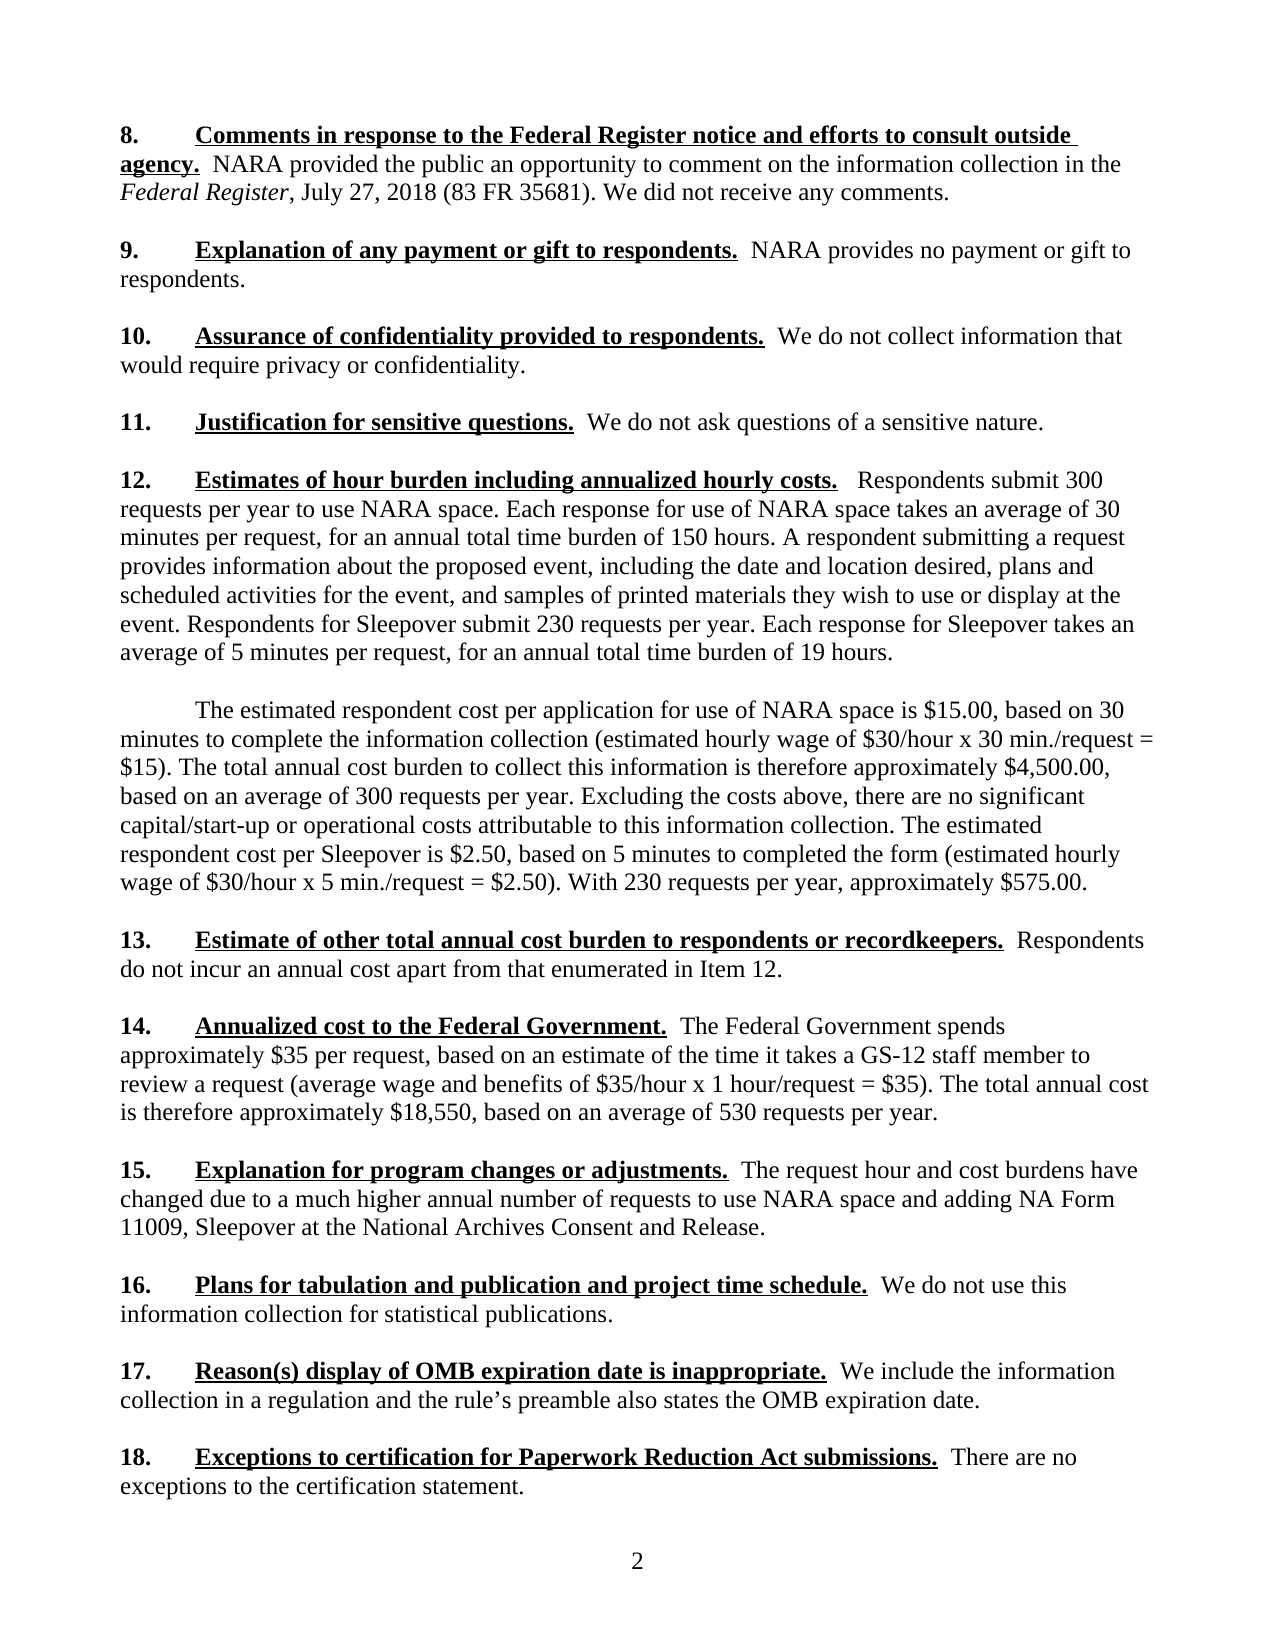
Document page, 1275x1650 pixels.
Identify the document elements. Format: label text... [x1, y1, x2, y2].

text 8. Comments in response to the Federal Register notice and efforts to consult outside agency. provided the public an opportunity to comment on the information collection in the Federal Register, July 27, 2018 (83 FR 35681). We did not receive any comments. [120, 120, 1155, 206]
text 13. Estimate of other total annual cost burden to respondents or recordkeepers. Respondents do not incur an annual cost apart from that enumerated in Item 12. [120, 925, 1155, 982]
text 11. Justification for sensitive questions. We do not ask questions of a sensitive nature. [120, 407, 1155, 436]
text 14. Annualized cost to the Federal Government. The Federal Government spends approximately $35 per request, based on an estimate of the time it takes a GS-12 staff member to review a request (average wage and benefits of $35/hour x 1 hour/request = $35). The total annual cost is therefore approximately $18,550, based on an average of 530 requests per year. [120, 1011, 1155, 1126]
text 17. Reason(s) display of OMB expiration date is inappropriate. We include the information collection in a regulation and the rule’s preamble also states the OMB expiration date. [120, 1356, 1155, 1414]
text 9. Explanation of any payment or gift to respondents. NARA provides no payment or gift to respondents. [120, 235, 1155, 292]
text The estimated respondent cost per application for use of NARA space is $15.00, based on 30 minutes to complete the information collection (estimated hourly wage of $30/hour x 30 min./request = $15). The total annual cost burden to collect this information is therefore approximately $4,500.00, based on an average of 300 requests per year. Excluding the costs above, there are no significant capital/start-up or operational costs attributable to this information collection. The estimated respondent cost per Sleepover is $2.50, based on 5 minutes to completed the form (estimated hourly wage of $30/hour x 5 min./request = $2.50). With 230 requests per year, approximately $575.00. [120, 695, 1155, 896]
text 15. Explanation for program changes or adjustments. The request hour and cost burdens have changed due to a much higher annual number of requests to use NARA space and adding NA Form 11009, Sleepover at the National Archives Consent and Release. [120, 1155, 1155, 1241]
text 18. Exceptions to certification for Paperwork Reduction Act submissions. There are no exceptions to the certification statement. [120, 1442, 1155, 1500]
text 12. Estimates of hour burden including annualized hourly costs. Respondents submit 300 requests per year to use NARA space. Each response for use of NARA space takes an average of 30 minutes per request, for an annual total time burden of 150 hours. A respondent submitting a request provides information about the proposed event, including the date and location desired, plans and scheduled activities for the event, and samples of printed materials they wish to use or display at the event. Respondents for Sleepover submit 230 requests per year. Each response for Sleepover takes an average of 5 minutes per request, for an annual total time burden of 19 hours. [120, 465, 1155, 666]
text 10. Assurance of confidentiality provided to respondents. We do not collect information that would require privacy or confidentiality. [120, 321, 1155, 379]
text 16. Plans for tabulation and publication and project time schedule. We do not use this information collection for statistical publications. [120, 1270, 1155, 1327]
